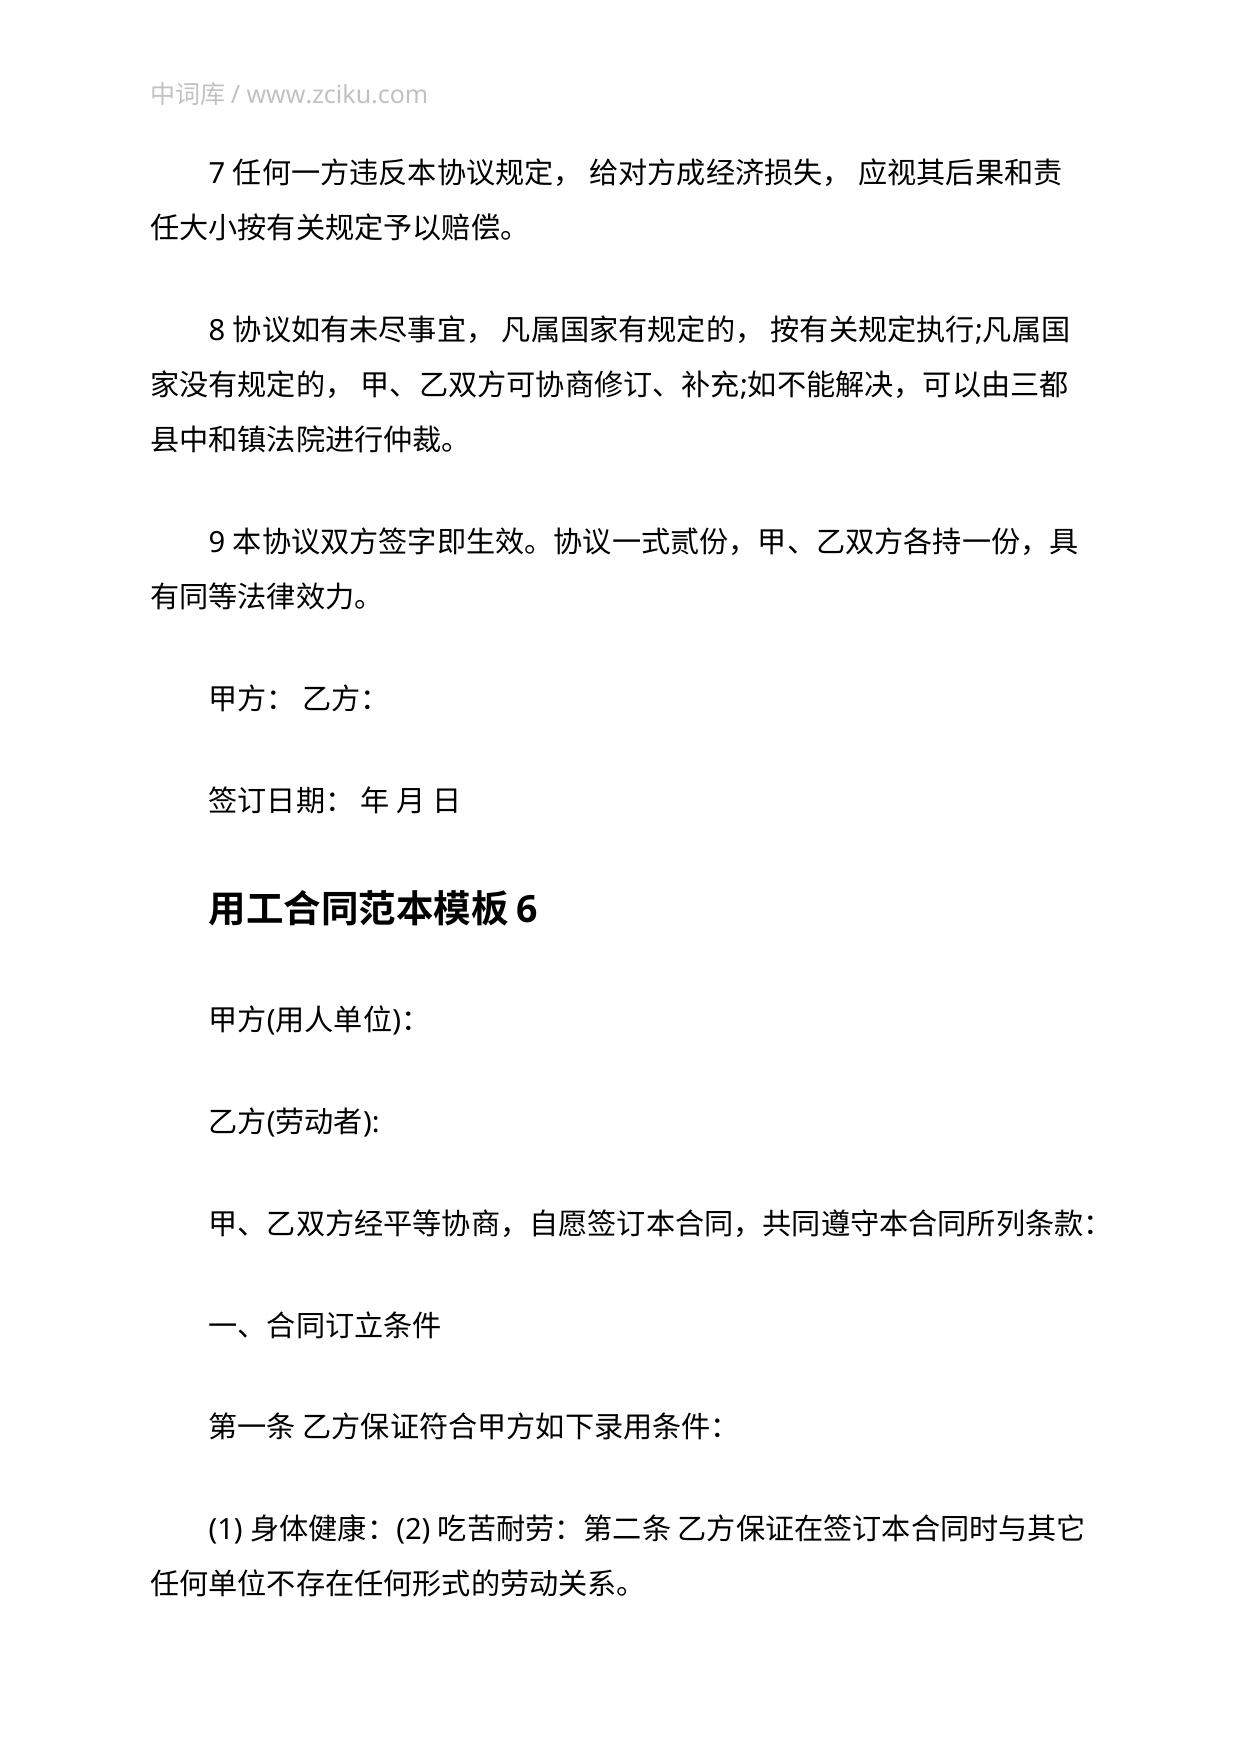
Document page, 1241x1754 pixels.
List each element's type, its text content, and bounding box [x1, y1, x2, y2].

text 签订日期： 年 月 日 [150, 777, 1090, 819]
text 9 本协议双方签字即生效。协议一式贰份，甲、乙双方各持一份，具有同等法律效力。 [150, 518, 1090, 616]
text 甲、乙双方经平等协商，自愿签订本合同，共同遵守本合同所列条款： [150, 1200, 1090, 1243]
text 7 任何一方违反本协议规定， 给对方成经济损失， 应视其后果和责任大小按有关规定予以赔偿。 [150, 150, 1090, 247]
text 一、合同订立条件 [150, 1302, 1090, 1344]
text (1) 身体健康：(2) 吃苦耐劳：第二条 乙方保证在签订本合同时与其它任何单位不存在任何形式的劳动关系。 [150, 1506, 1090, 1603]
text 甲方(用人单位)： [150, 996, 1090, 1039]
text 第一条 乙方保证符合甲方如下录用条件： [150, 1404, 1090, 1446]
text 甲方： 乙方： [150, 675, 1090, 718]
text 8 协议如有未尽事宜， 凡属国家有规定的， 按有关规定执行;凡属国家没有规定的， 甲、乙双方可协商修订、补充;如不能解决，可以由三都县中和镇法院进行仲裁。 [150, 307, 1090, 459]
text 用工合同范本模板6 [150, 879, 1090, 933]
text 乙方(劳动者): [150, 1098, 1090, 1141]
